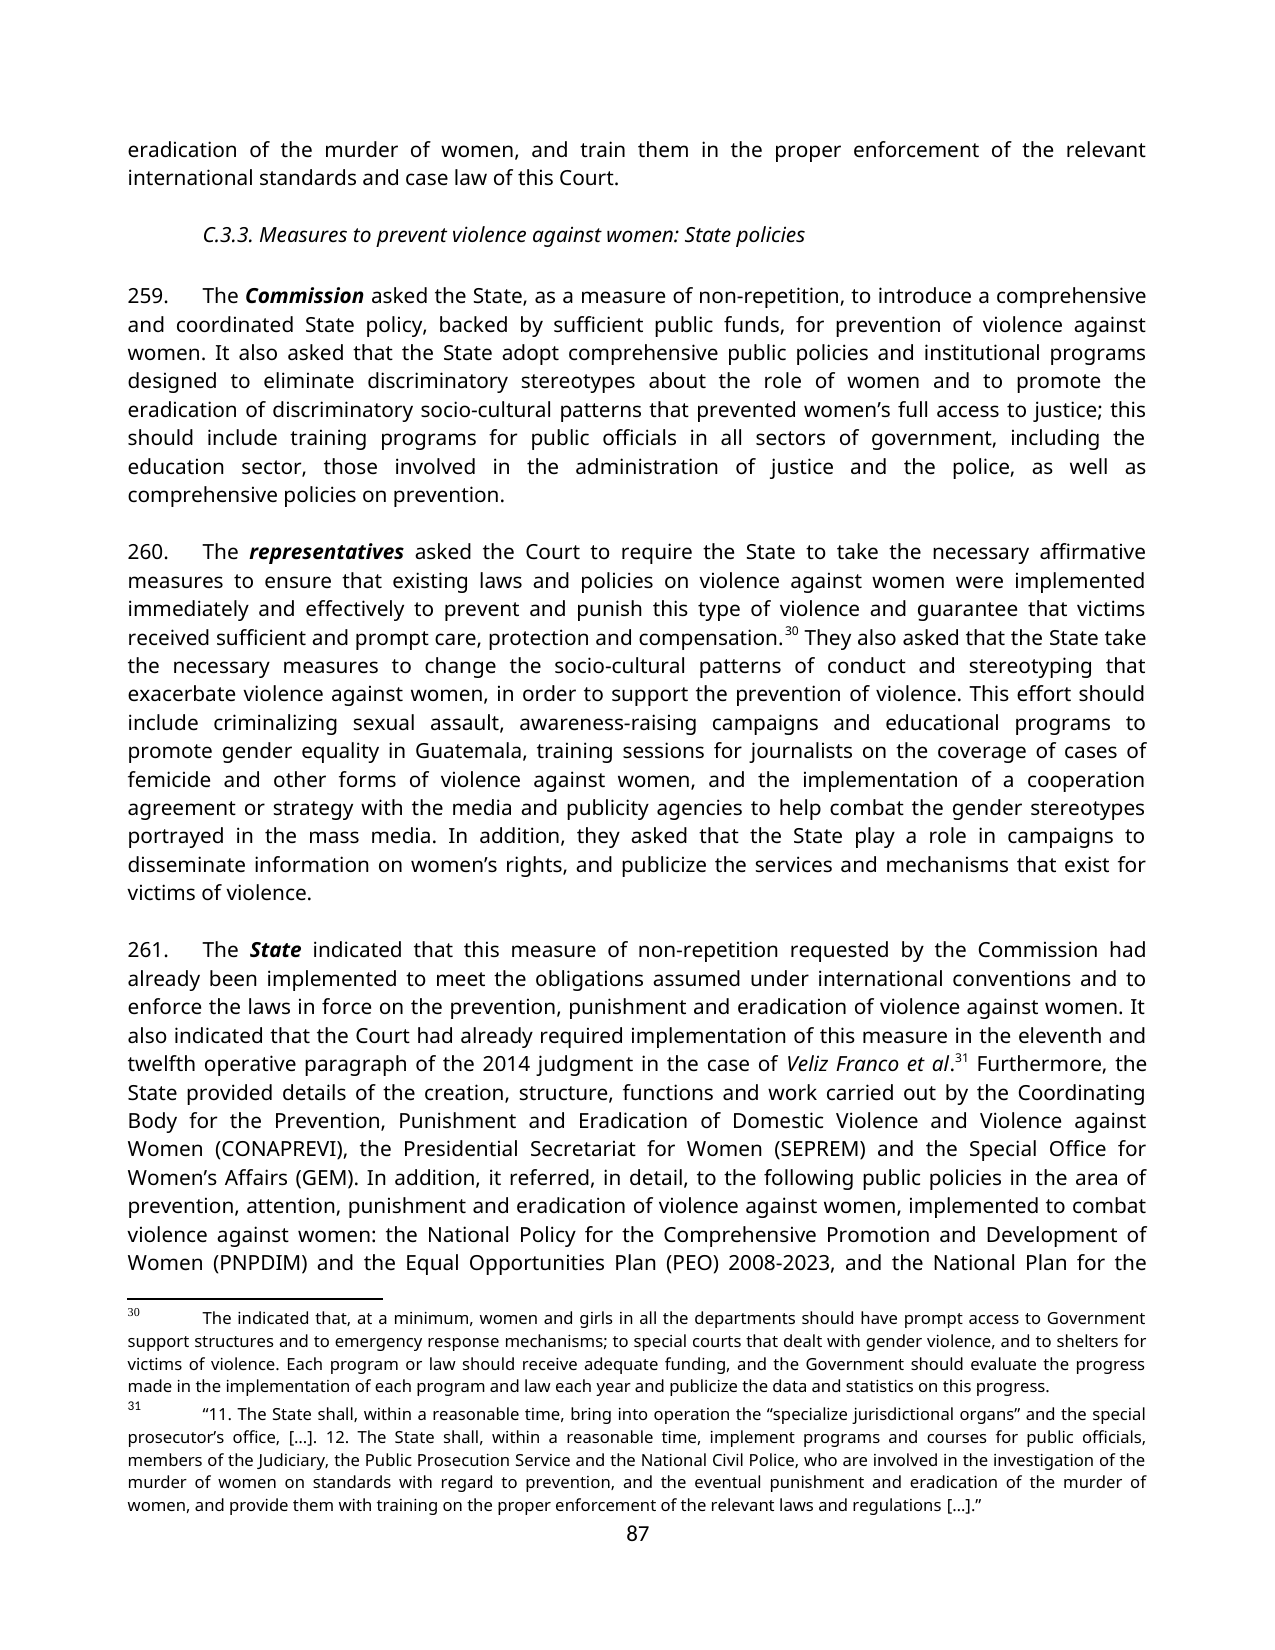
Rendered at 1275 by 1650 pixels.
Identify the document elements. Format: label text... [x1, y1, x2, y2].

text The Commission asked the State, as a measure of non-repetition, to introduce a comprehensive and coordinated State policy, backed by sufficient public funds, for prevention of violence against women. It also asked that the State adopt comprehensive public policies and institutional programs designed to eliminate discriminatory stereotypes about the role of women and to promote the eradication of discriminatory socio-cultural patterns that prevented women’s full access to justice; this should include training programs for public officials in all sectors of government, including the education sector, those involved in the administration of justice and the police, as well as comprehensive policies on prevention. [127, 281, 1147, 509]
text C.3.3. Measures to prevent violence against women: State policies [202, 220, 1147, 249]
text The representatives asked the Court to require the State to take the necessary affirmative measures to ensure that existing laws and policies on violence against women were implemented immediately and effectively to prevent and punish this type of violence and guarantee that victims received sufficient and prompt care, protection and compensation. They also asked that the State take the necessary measures to change the socio-cultural patterns of conduct and stereotyping that exacerbate violence against women, in order to support the prevention of violence. This effort should include criminalizing sexual assault, awareness-raising campaigns and educational programs to promote gender equality in Guatemala, training sessions for journalists on the coverage of cases of femicide and other forms of violence against women, and the implementation of a cooperation agreement or strategy with the media and publicity agencies to help combat the gender stereotypes portrayed in the mass media. In addition, they asked that the State play a role in campaigns to disseminate information on women’s rights, and publicize the services and mechanisms that exist for victims of violence. [127, 537, 1147, 907]
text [127, 935, 1147, 1277]
